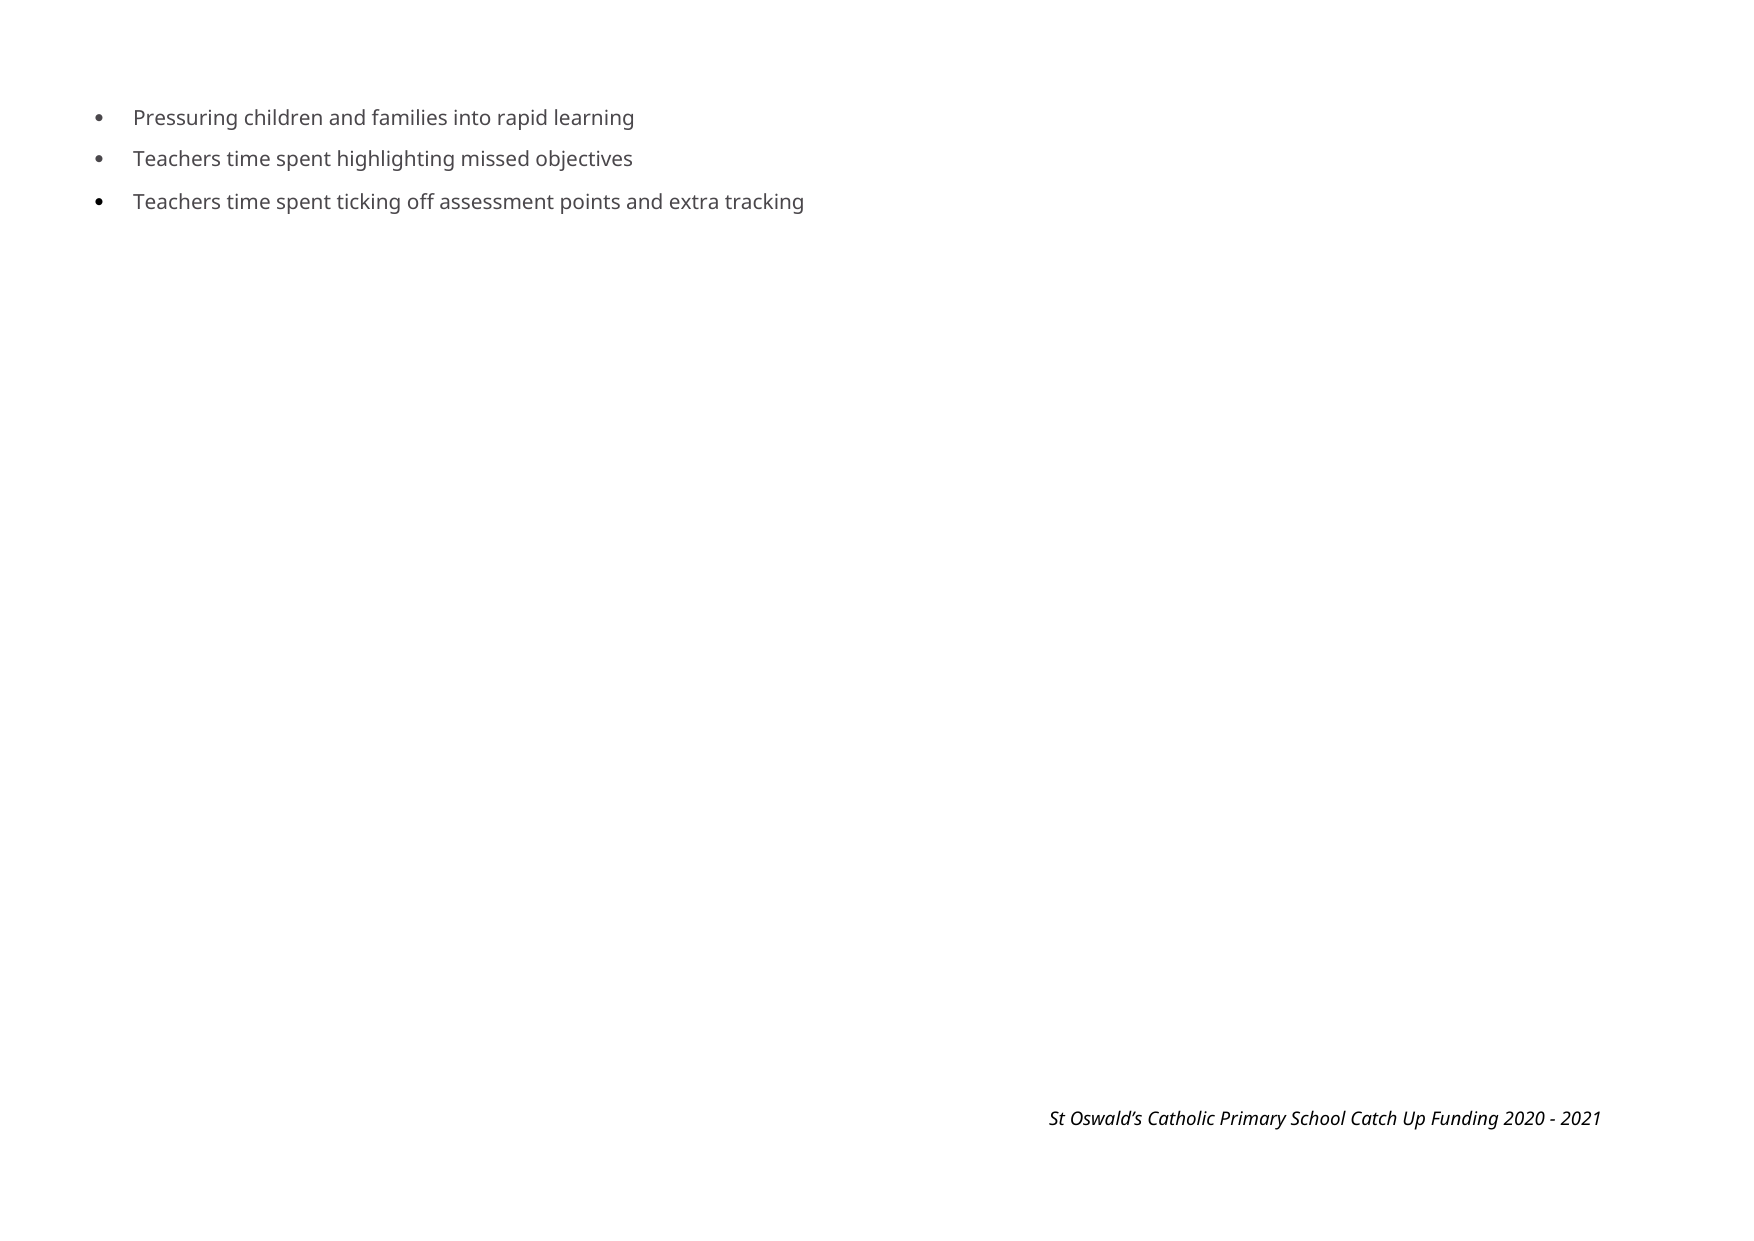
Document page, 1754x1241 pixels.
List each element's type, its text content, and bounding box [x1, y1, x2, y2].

list Pressuring children and families into rapid learning [95, 103, 1604, 132]
list Teachers time spent ticking off assessment points and extra tracking [95, 185, 1604, 215]
list Teachers time spent highlighting missed objectives [95, 144, 1604, 173]
